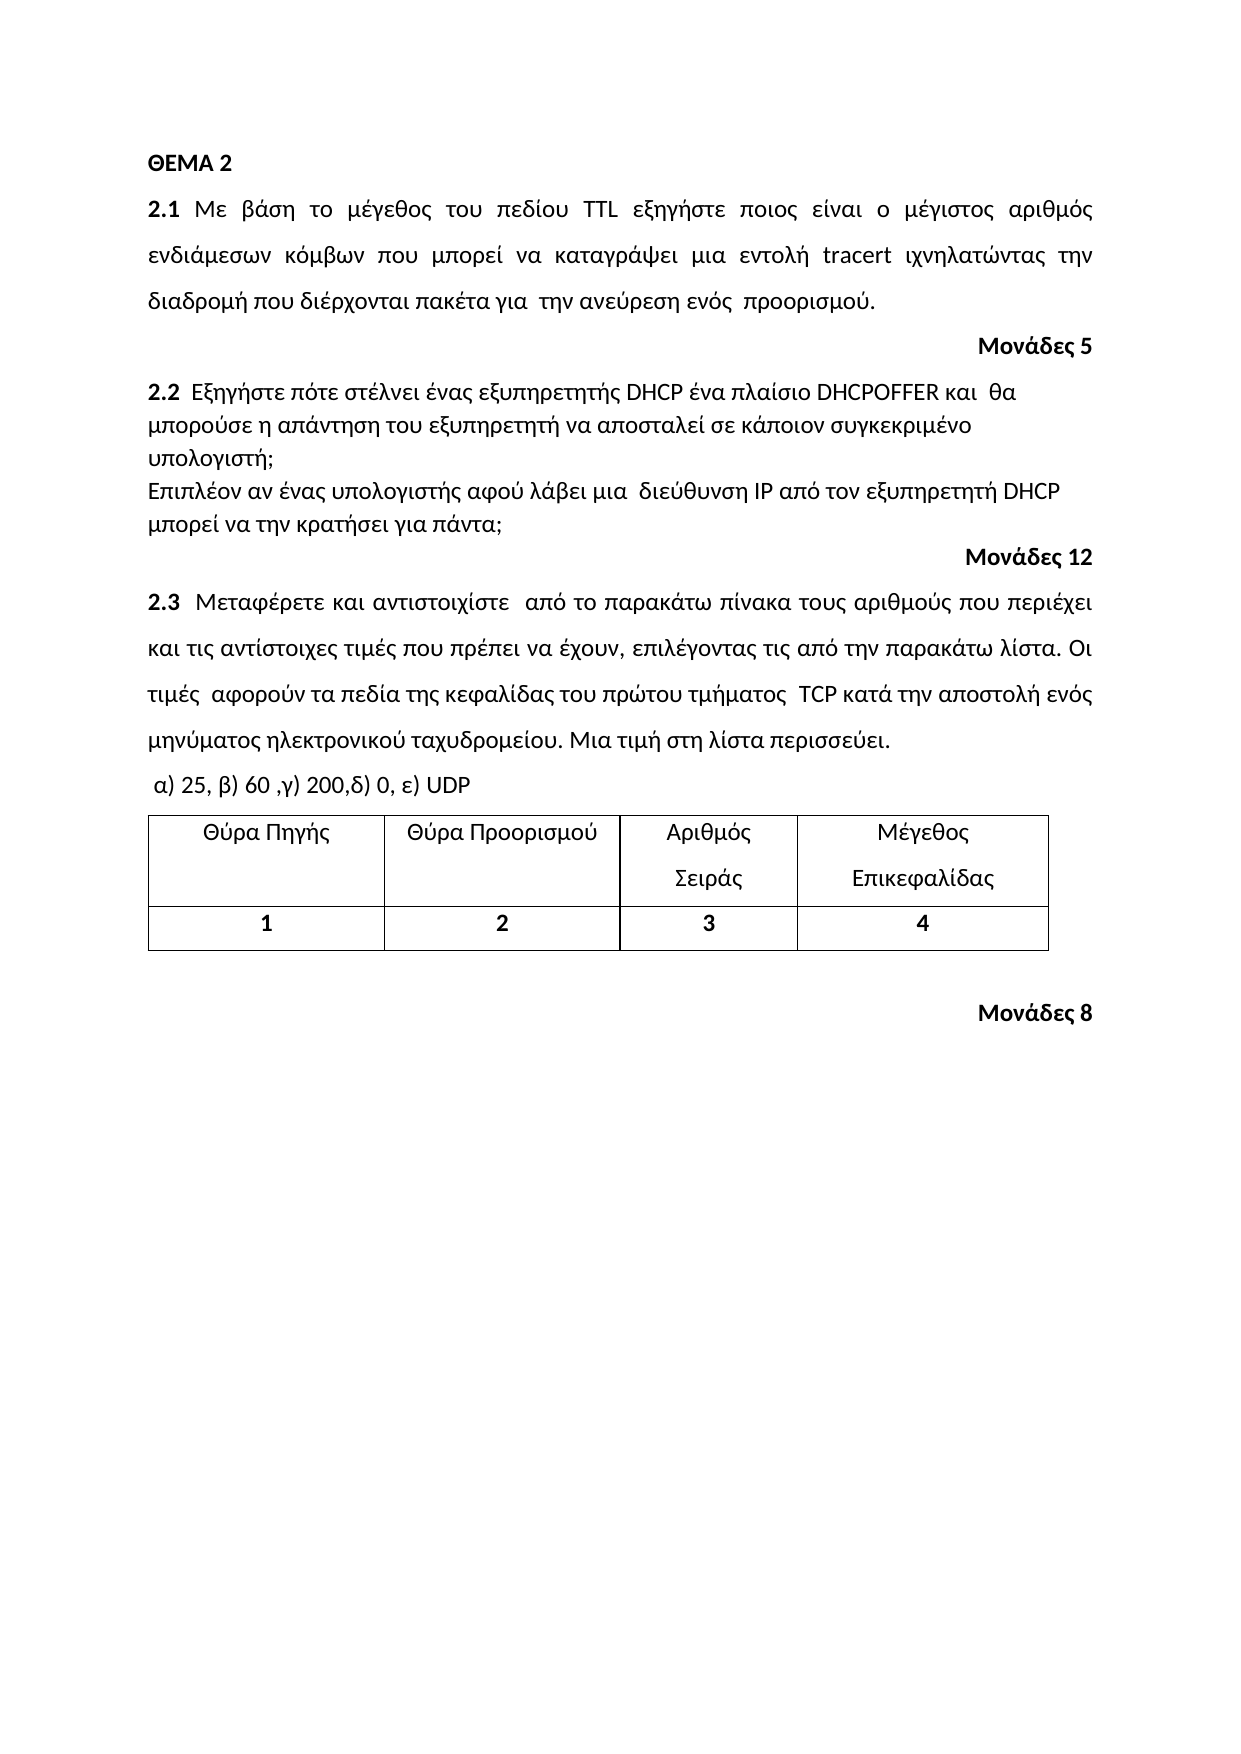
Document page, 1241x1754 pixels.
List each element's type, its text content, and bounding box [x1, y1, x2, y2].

text Επιπλέον αν ένας υπολογιστής αφού λάβει μια διεύθυνση IP από τον εξυπηρετητή DHCP μπορεί να την κρατήσει για πάντα; [148, 475, 1093, 538]
table_cell 1 [149, 907, 384, 950]
table_header Αριθμός Σειράς [621, 816, 797, 906]
subtitle Μονάδες 8 [148, 997, 1093, 1028]
table_header Θύρα Προορισμού [385, 816, 619, 906]
table_cell 3 [621, 907, 797, 950]
table_header Θύρα Πηγής [149, 816, 384, 906]
text 2.3 Μεταφέρετε και αντιστοιχίστε από το παρακάτω πίνακα τους αριθμούς που περιέχει και τις αντίστοιχες τιμές που πρέπει να έχουν, επιλέγοντας τις από την παρακάτω λίστα. Οι τιμές αφορούν τα πεδία της κεφαλίδας του πρώτου τμήματος TCP κατά την αποστολή ενός μηνύματος ηλεκτρονικού ταχυδρομείου. Μια τιμή στη λίστα περισσεύει. [148, 587, 1093, 754]
table_cell 4 [798, 907, 1048, 950]
table_cell 2 [385, 907, 619, 950]
text ΘΕΜΑ 2 [148, 148, 1093, 178]
subtitle Μονάδες 5 [148, 331, 1093, 361]
table_header Μέγεθος Επικεφαλίδας [798, 816, 1048, 906]
text 2.2 Εξηγήστε πότε στέλνει ένας εξυπηρετητής DHCP ένα πλαίσιο DHCPOFFER και θα μπορούσε η απάντηση του εξυπηρετητή να αποσταλεί σε κάποιον συγκεκριμένο υπολογιστή; [148, 376, 1093, 473]
text α) 25, β) 60 ,γ) 200,δ) 0, ε) UDP [148, 769, 1093, 800]
text 2.1 Με βάση το μέγεθος του πεδίου TTL εξηγήστε ποιος είναι ο μέγιστος αριθμός ενδιάμεσων κόμβων που μπορεί να καταγράψει μια εντολή tracert ιχνηλατώντας την διαδρομή που διέρχονται πακέτα για την ανεύρεση ενός προορισμού. [148, 193, 1093, 315]
subtitle Μονάδες 12 [148, 541, 1093, 571]
